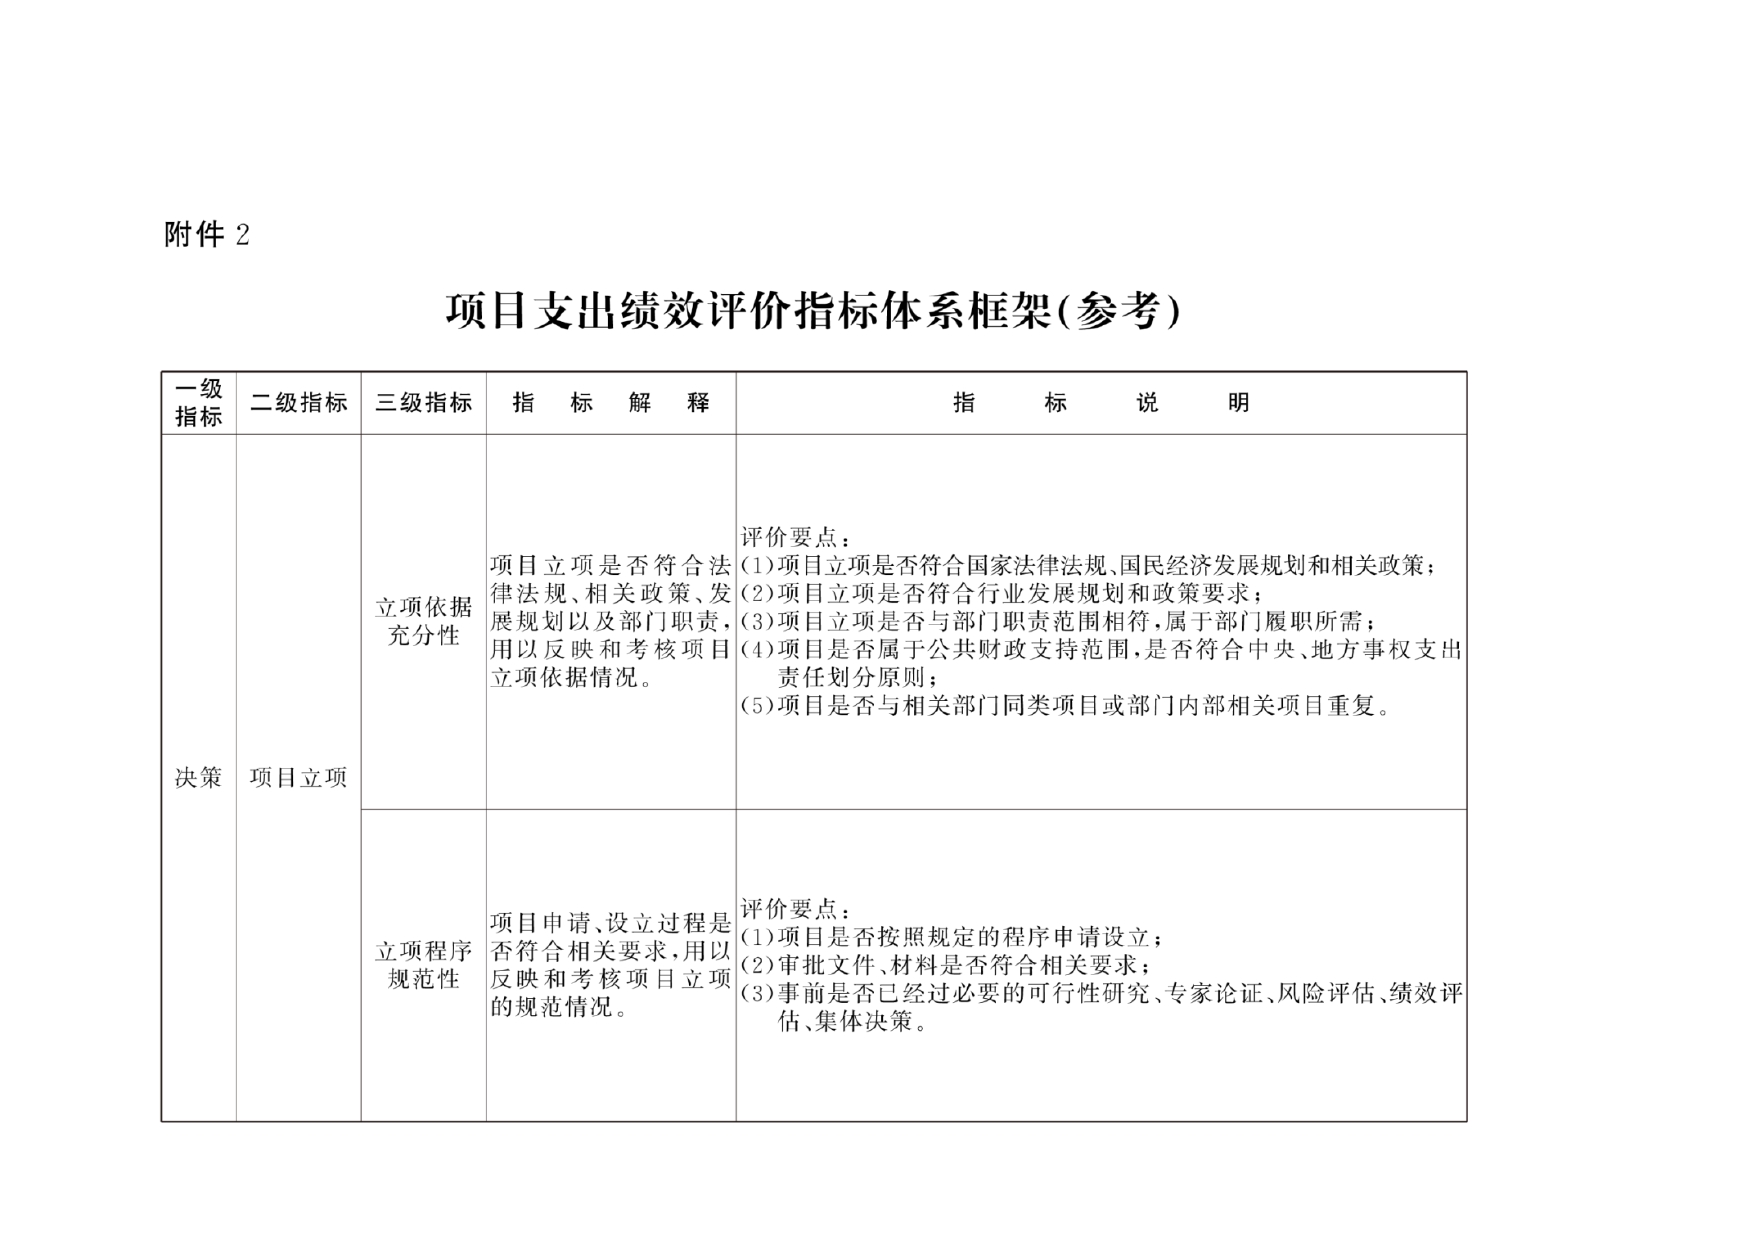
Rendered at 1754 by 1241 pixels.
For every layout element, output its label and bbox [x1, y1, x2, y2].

picture [152, 199, 1475, 1131]
